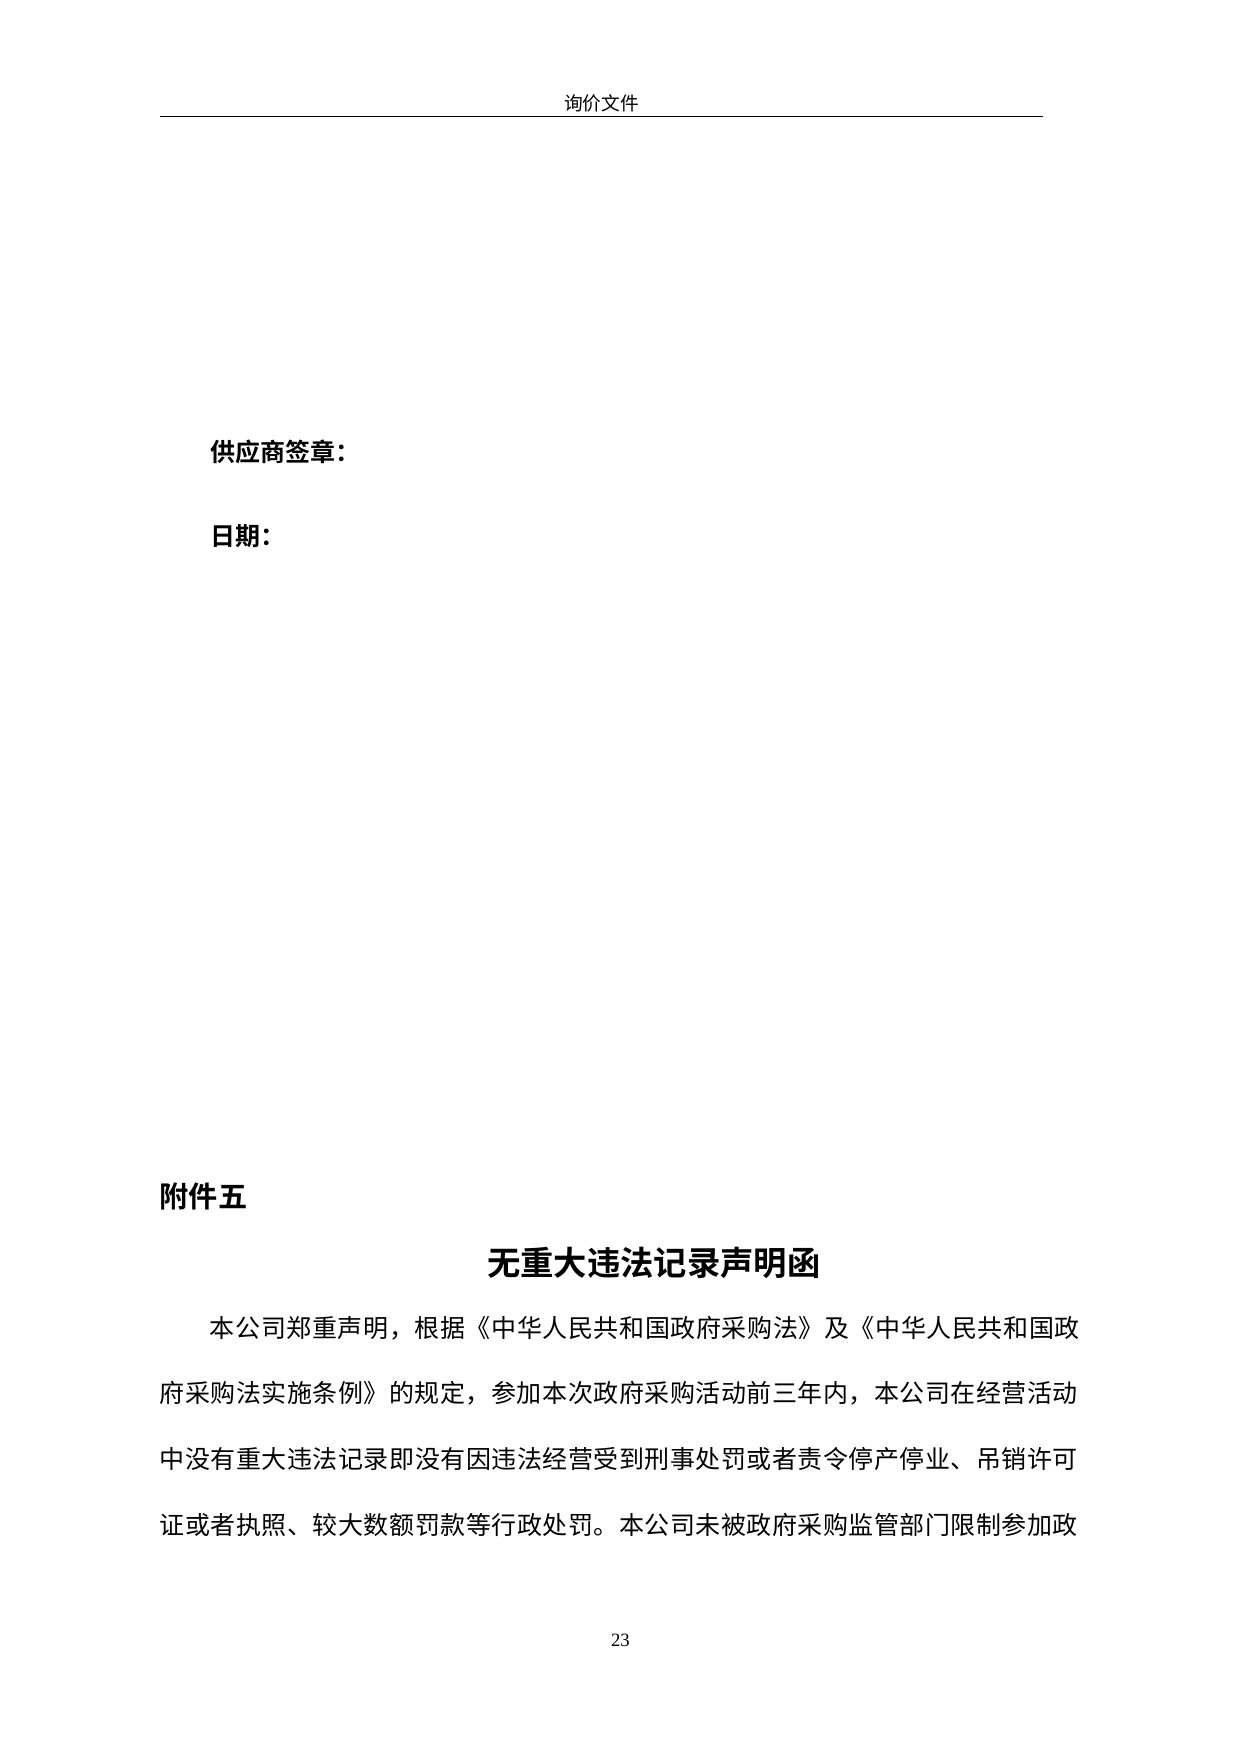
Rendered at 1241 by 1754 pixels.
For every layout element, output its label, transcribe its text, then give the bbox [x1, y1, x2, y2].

text 日期： [159, 501, 1081, 567]
subtitle 无重大违法记录声明函 [159, 1228, 1081, 1294]
subtitle 附件五 [159, 1162, 1081, 1228]
text 供应商签章： [159, 418, 1081, 483]
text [159, 1294, 1081, 1556]
